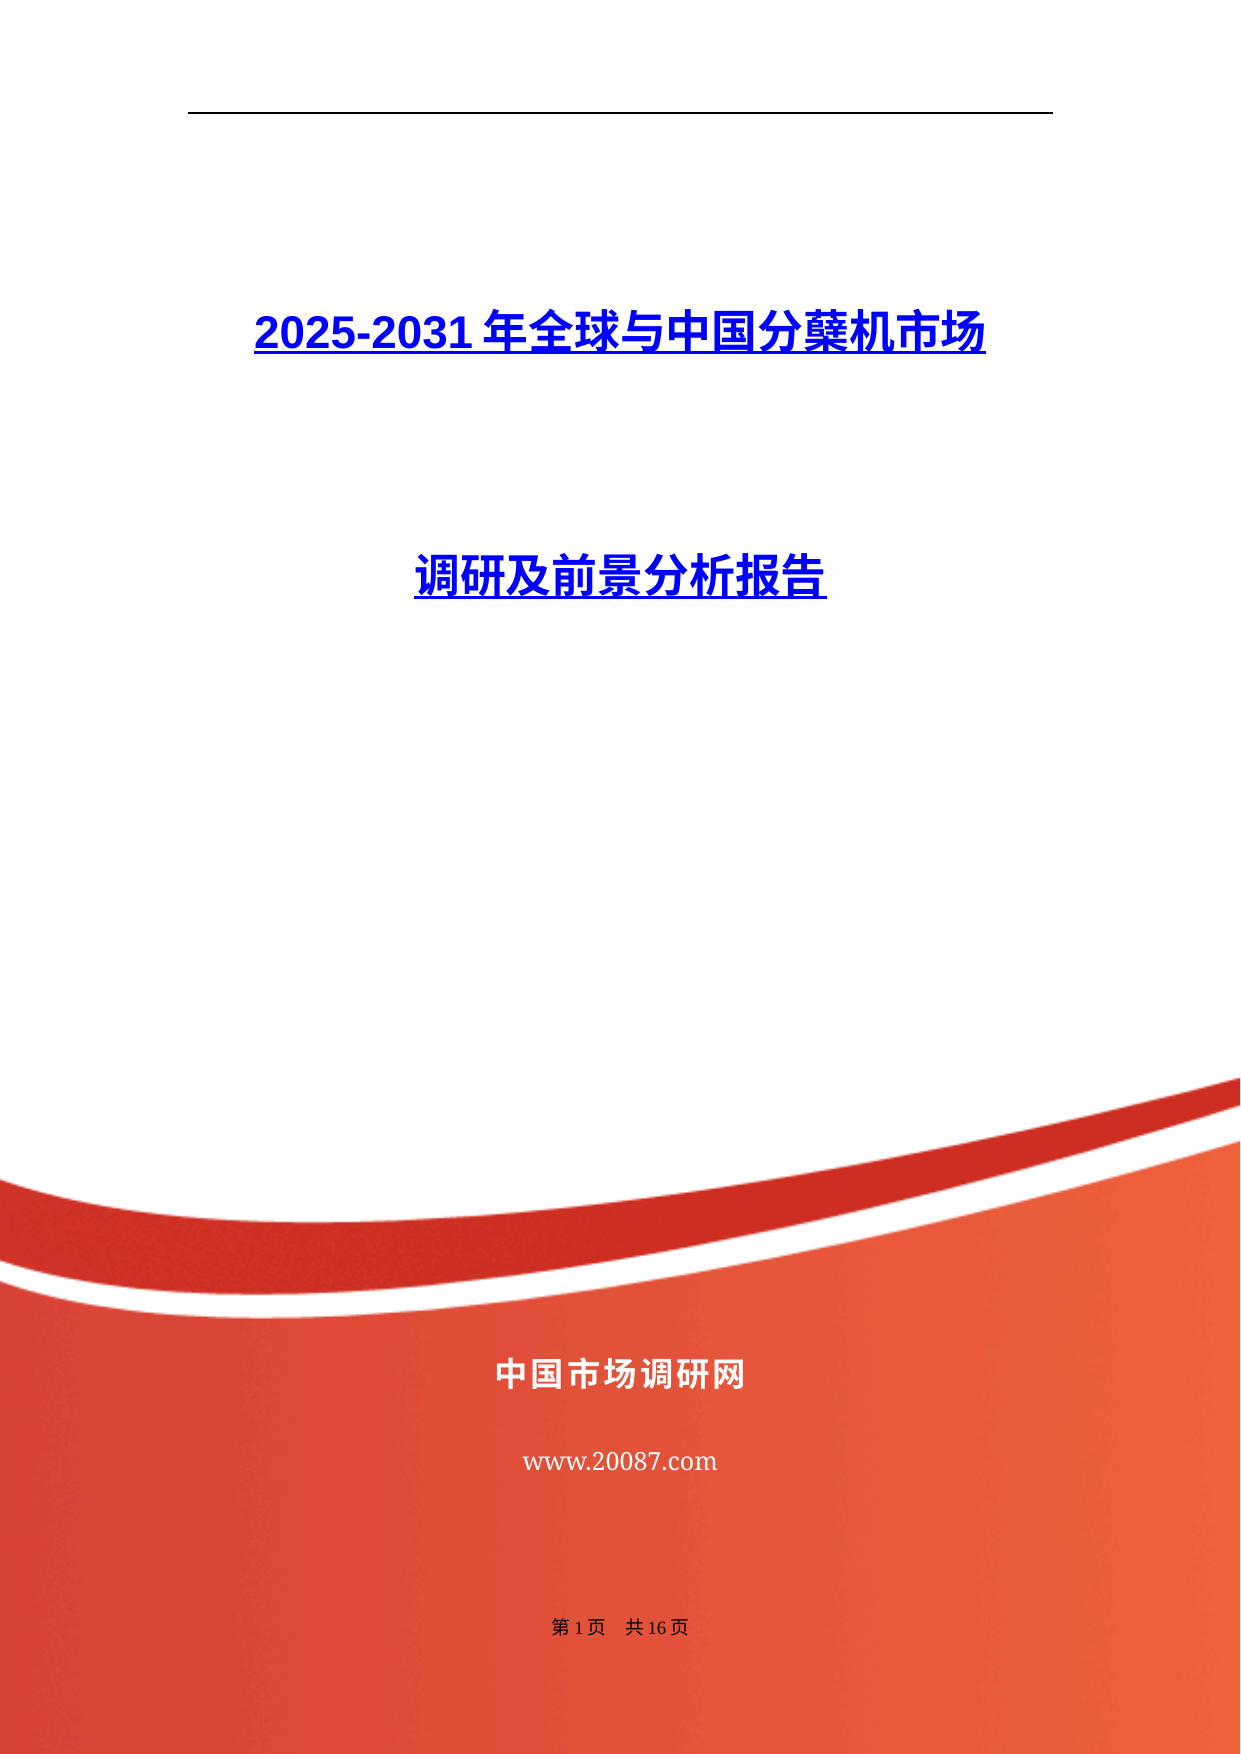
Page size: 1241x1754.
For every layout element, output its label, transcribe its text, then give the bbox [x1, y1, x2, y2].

subtitle 中国市场调研网 [187, 1339, 1053, 1404]
picture [0, 1006, 1241, 1754]
table_header 2025-2031年全球与中国分蘖机市场调研及前景分析报告 [188, 207, 1053, 773]
text www.20087.com [187, 1428, 1053, 1493]
